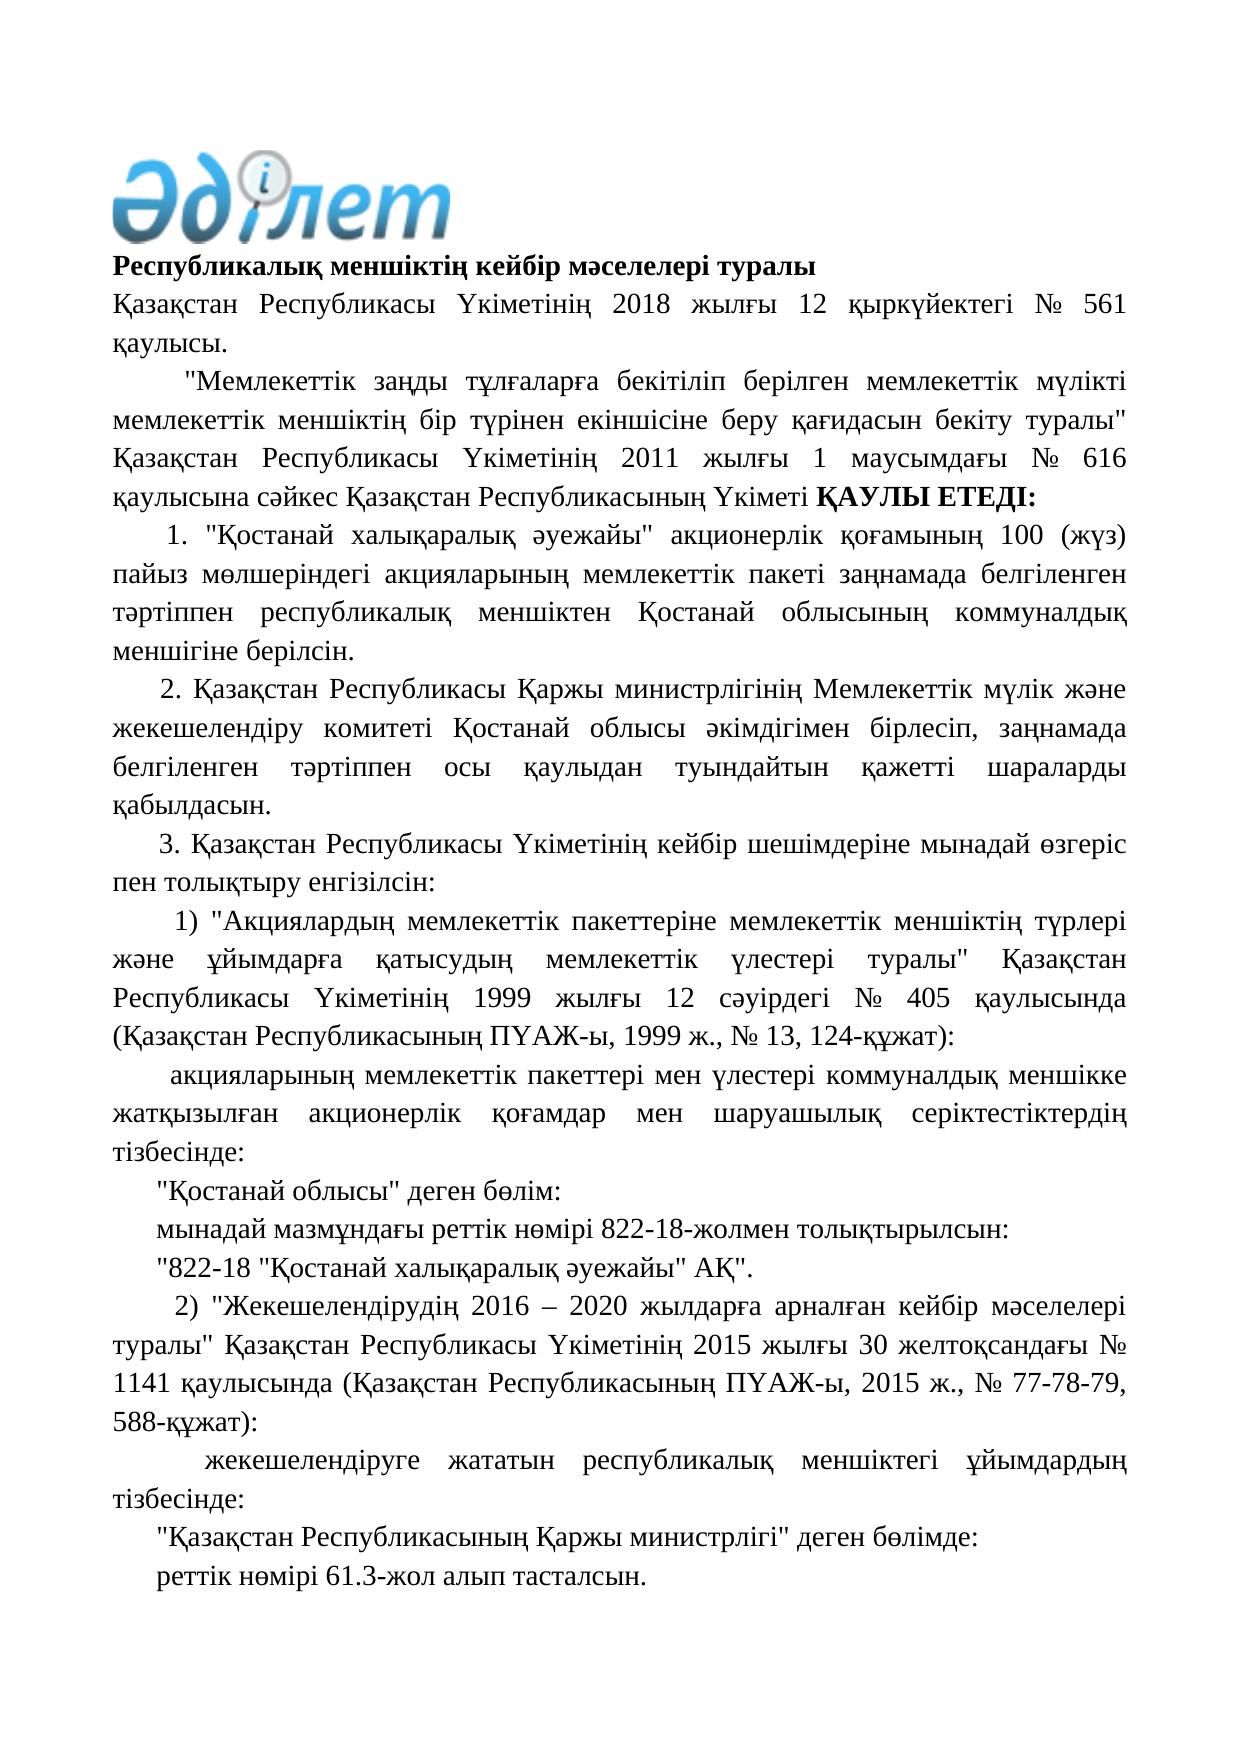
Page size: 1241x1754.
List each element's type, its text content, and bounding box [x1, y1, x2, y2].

text "Мемлекеттік заңды тұлғаларға бекітіліп берілген мемлекеттік мүлікті мемлекеттік меншіктің бір түрінен екіншісіне беру қағидасын бекіту туралы" Қазақстан Республикасы Үкіметінің 2011 жылғы 1 маусымдағы № 616 қаулысына сәйкес Қазақстан Республикасының Үкіметі ҚАУЛЫ ЕТЕДІ: [112, 363, 1128, 512]
text реттік нөмірі 61.3-жол алып тасталсын. [112, 1558, 1128, 1592]
text акцияларының мемлекеттік пакеттері мен үлестері коммуналдық меншікке жатқызылған акционерлік қоғамдар мен шаруашылық серіктестіктердің тізбесінде: [112, 1057, 1128, 1168]
text 1. "Қостанай халықаралық әуежайы" акционерлік қоғамының 100 (жүз) пайыз мөлшеріндегі акцияларының мемлекеттік пакеті заңнамада белгіленген тәртіппен республикалық меншіктен Қостанай облысының коммуналдық меншігіне берілсін. [112, 517, 1128, 667]
text "822-18 "Қостанай халықаралық әуежайы" АҚ". [112, 1250, 1128, 1283]
text Республикалық меншіктің кейбір мәселелері туралы [112, 248, 1128, 281]
text 3. Қазақстан Республикасы Үкіметінің кейбір шешімдеріне мынадай өзгеріс пен толықтыру енгізілсін: [112, 826, 1128, 898]
text Қазақстан Республикасы Үкіметінің 2018 жылғы 12 қыркүйектегі № 561 қаулысы. [112, 286, 1128, 358]
text мынадай мазмұндағы реттік нөмірі 822-18-жолмен толықтырылсын: [112, 1211, 1128, 1245]
text жекешелендіруге жататын республикалық меншіктегі ұйымдардың тізбесінде: [112, 1442, 1128, 1514]
text "Қостанай облысы" деген бөлім: [112, 1173, 1128, 1206]
text 2. Қазақстан Республикасы Қаржы министрлігінің Мемлекеттік мүлік және жекешелендіру комитеті Қостанай облысы әкімдігімен бірлесіп, заңнамада белгіленген тәртіппен осы қаулыдан туындайтын қажетті шараларды қабылдасын. [112, 672, 1128, 821]
text 2) "Жекешелендірудің 2016 – 2020 жылдарға арналған кейбір мәселелері туралы" Қазақстан Республикасы Үкіметінің 2015 жылғы 30 желтоқсандағы № 1141 қаулысында (Қазақстан Республикасының ПҮАЖ-ы, 2015 ж., № 77-78-79, 588-құжат): [112, 1288, 1128, 1437]
text "Қазақстан Республикасының Қаржы министрлігі" деген бөлімде: [112, 1519, 1128, 1553]
text 1) "Акциялардың мемлекеттік пакеттеріне мемлекеттік меншіктің түрлері және ұйымдарға қатысудың мемлекеттік үлестері туралы" Қазақстан Республикасы Үкіметінің 1999 жылғы 12 сәуірдегі № 405 қаулысында (Қазақстан Республикасының ПҮАЖ-ы, 1999 ж., № 13, 124-құжат): [112, 903, 1128, 1052]
picture [112, 150, 451, 244]
